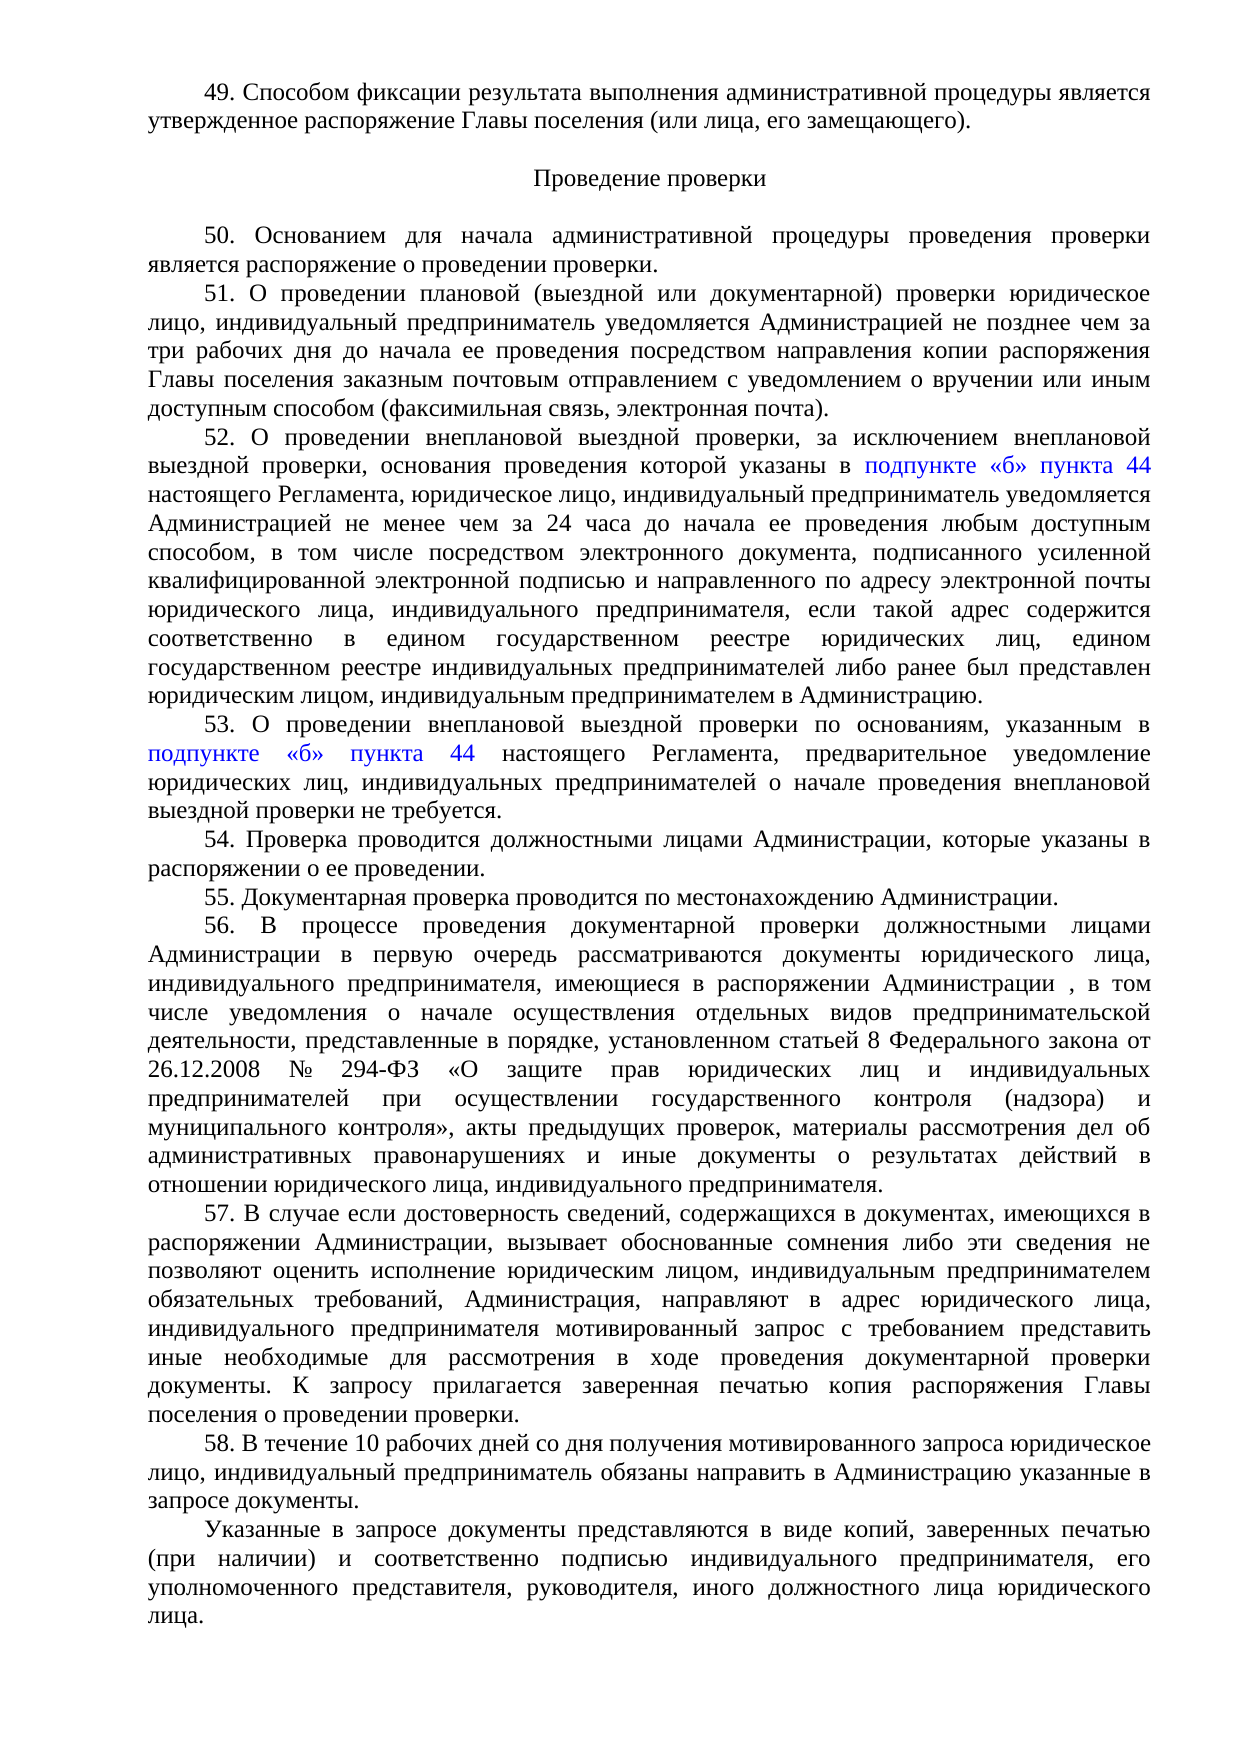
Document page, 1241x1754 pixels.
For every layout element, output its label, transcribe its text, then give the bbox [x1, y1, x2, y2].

text 54. Проверка проводится должностными лицами Администрации, которые указаны в распоряжении о ее проведении. [148, 824, 1152, 882]
text 52. О проведении внеплановой выездной проверки, за исключением внеплановой выездной проверки, основания проведения которой указаны в подпункте «б» пункта 44 настоящего Регламента, юридическое лицо, индивидуальный предприниматель уведомляется Администрацией не менее чем за 24 часа до начала ее проведения любым доступным способом, в том числе посредством электронного документа, подписанного усиленной квалифицированной электронной подписью и направленного по адресу электронной почты юридического лица, индивидуального предпринимателя, если такой адрес содержится соответственно в едином государственном реестре юридических лиц, едином государственном реестре индивидуальных предпринимателей либо ранее был представлен юридическим лицом, индивидуальным предпринимателем в Администрацию. [148, 422, 1152, 709]
text Указанные в запросе документы представляются в виде копий, заверенных печатью (при наличии) и соответственно подписью индивидуального предпринимателя, его уполномоченного представителя, руководителя, иного должностного лица юридического лица. [148, 1514, 1152, 1629]
text 57. В случае если достоверность сведений, содержащихся в документах, имеющихся в распоряжении Администрации, вызывает обоснованные сомнения либо эти сведения не позволяют оценить исполнение юридическим лицом, индивидуальным предпринимателем обязательных требований, Администрация, направляют в адрес юридического лица, индивидуального предпринимателя мотивированный запрос с требованием представить иные необходимые для рассмотрения в ходе проведения документарной проверки документы. К запросу прилагается заверенная печатью копия распоряжения Главы поселения о проведении проверки. [148, 1198, 1152, 1428]
text 56. В процессе проведения документарной проверки должностными лицами Администрации в первую очередь рассматриваются документы юридического лица, индивидуального предпринимателя, имеющиеся в распоряжении Администрации , в том числе уведомления о начале осуществления отдельных видов предпринимательской деятельности, представленные в порядке, установленном статьей 8 Федерального закона от 26.12.2008 № 294-ФЗ «О защите прав юридических лиц и индивидуальных предпринимателей при осуществлении государственного контроля (надзора) и муниципального контроля», акты предыдущих проверок, материалы рассмотрения дел об административных правонарушениях и иные документы о результатах действий в отношении юридического лица, индивидуального предпринимателя. [148, 911, 1152, 1198]
text 53. О проведении внеплановой выездной проверки по основаниям, указанным в подпункте «б» пункта 44 настоящего Регламента, предварительное уведомление юридических лиц, индивидуальных предпринимателей о начале проведения внеплановой выездной проверки не требуется. [148, 709, 1152, 824]
text 49. Способом фиксации результата выполнения административной процедуры является утвержденное распоряжение Главы поселения (или лица, его замещающего). [148, 77, 1152, 134]
text 50. Основанием для начала административной процедуры проведения проверки является распоряжение о проведении проверки. [148, 221, 1152, 278]
text 51. О проведении плановой (выездной или документарной) проверки юридическое лицо, индивидуальный предприниматель уведомляется Администрацией не позднее чем за три рабочих дня до начала ее проведения посредством направления копии распоряжения Главы поселения заказным почтовым отправлением с уведомлением о вручении или иным доступным способом (факсимильная связь, электронная почта). [148, 278, 1152, 422]
text 58. В течение 10 рабочих дней со дня получения мотивированного запроса юридическое лицо, индивидуальный предприниматель обязаны направить в Администрацию указанные в запросе документы. [148, 1428, 1152, 1514]
text 55. Документарная проверка проводится по местонахождению Администрации. [148, 882, 1152, 911]
title Проведение проверки [148, 163, 1152, 192]
